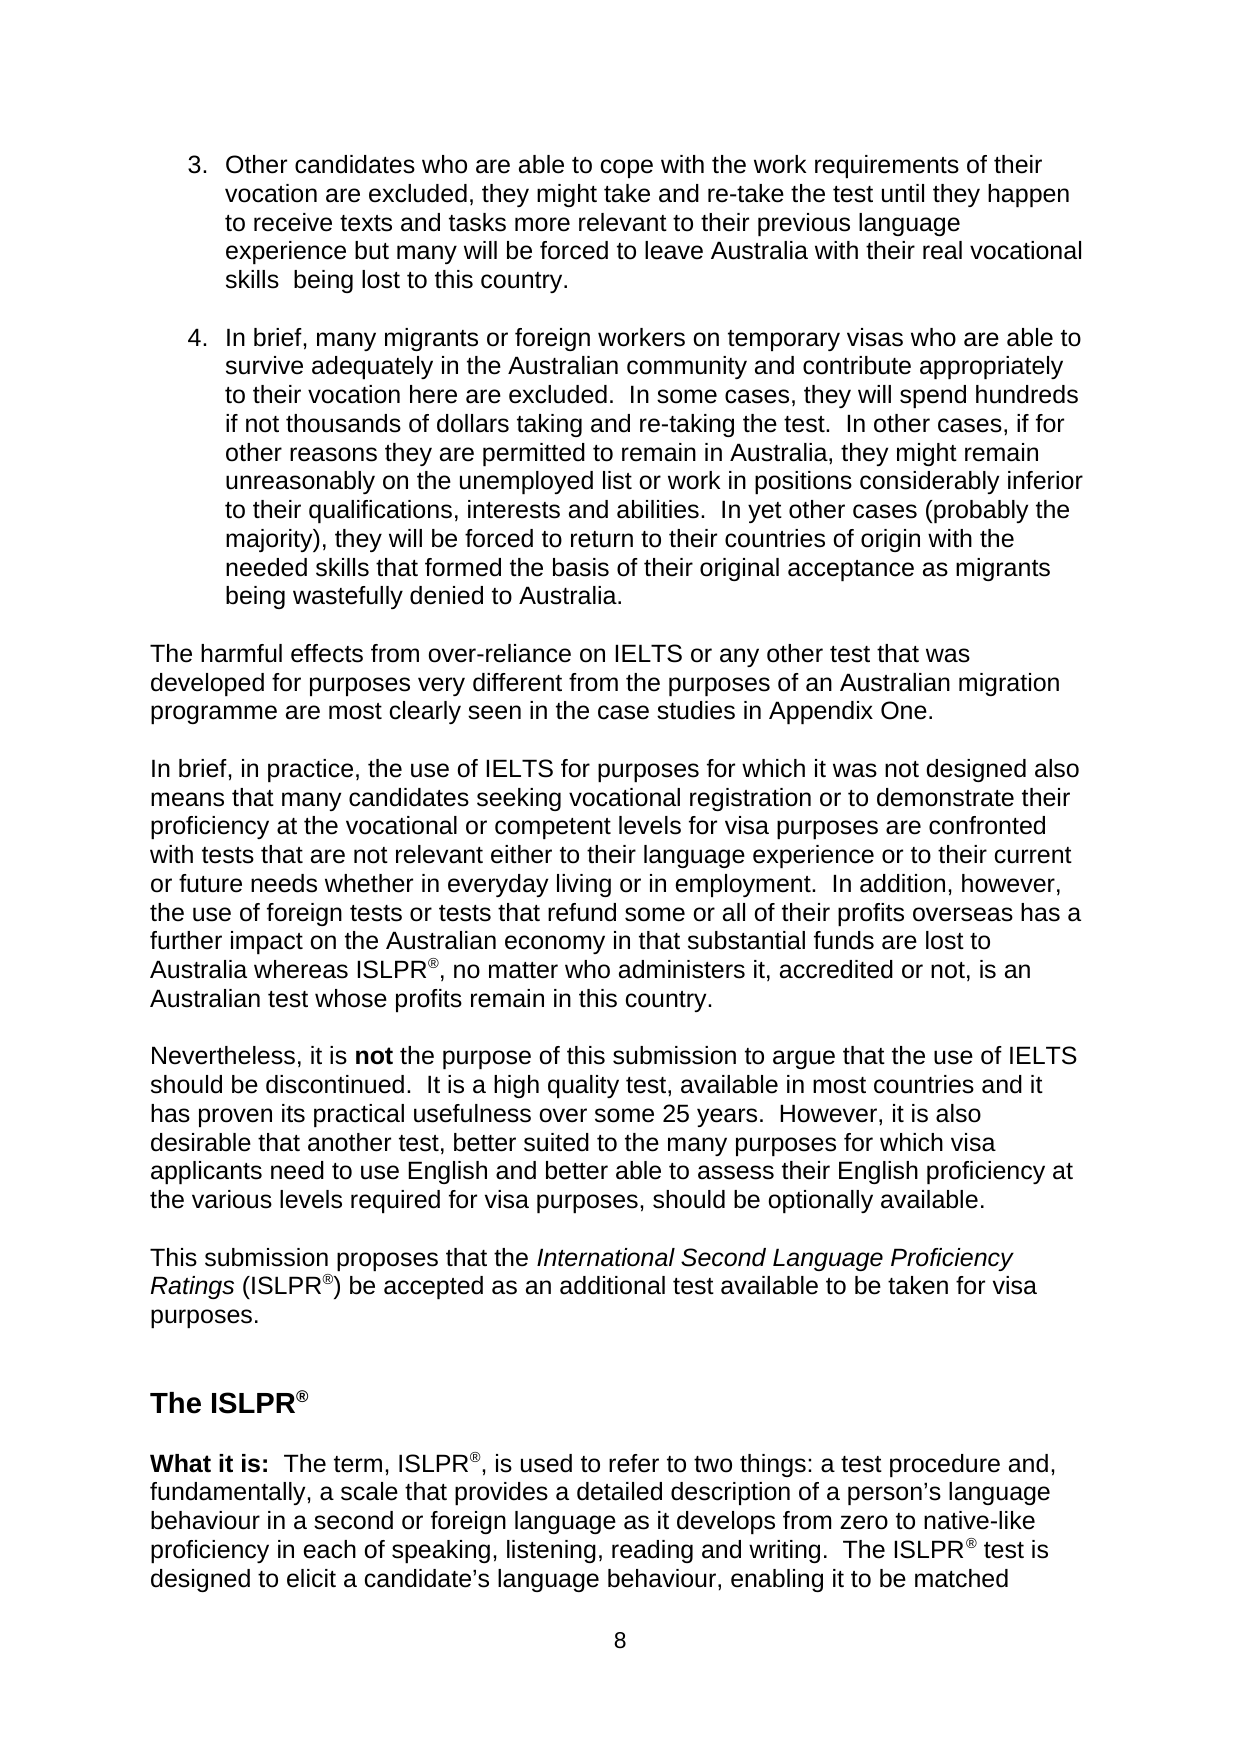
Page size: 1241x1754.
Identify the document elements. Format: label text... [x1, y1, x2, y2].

text In brief, in practice, the use of IELTS for purposes for which it was not designed also means that many candidates seeking vocational registration or to demonstrate their proficiency at the vocational or competent levels for visa purposes are confronted with tests that are not relevant either to their language experience or to their current or future needs whether in everyday living or in employment. In addition, however, the use of foreign tests or tests that refund some or all of their profits overseas has a further impact on the Australian economy in that substantial funds are lost to Australia whereas ISLPR®, no matter who administers it, accredited or not, is an Australian test whose profits remain in this country. [150, 754, 1090, 1012]
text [150, 1448, 1090, 1592]
list In brief, many migrants or foreign workers on temporary visas who are able to survive adequately in the Australian community and contribute appropriately to their vocation here are excluded. In some cases, they will spend hundreds if not thousands of dollars taking and re-taking the test. In other cases, if for other reasons they are permitted to remain in Australia, they might remain unreasonably on the unemployed list or work in positions considerably inferior to their qualifications, interests and abilities. In yet other cases (probably the majority), they will be forced to return to their countries of origin with the needed skills that formed the basis of their original acceptance as migrants being wastefully denied to Australia. [187, 322, 1090, 610]
list Other candidates who are able to cope with the work requirements of their vocation are excluded, they might take and re-take the test until they happen to receive texts and tasks more relevant to their previous language experience but many will be forced to leave Australia with their real vocational skills being lost to this country. [187, 150, 1090, 294]
text Nevertheless, it is not the purpose of this submission to argue that the use of IELTS should be discontinued. It is a high quality test, available in most countries and it has proven its practical usefulness over some 25 years. However, it is also desirable that another test, better suited to the many purposes for which visa applicants need to use English and better able to assess their English proficiency at the various levels required for visa purposes, should be optionally available. [150, 1041, 1090, 1214]
text This submission proposes that the International Second Language Proficiency Ratings (ISLPR®) be accepted as an additional test available to be taken for visa purposes. [150, 1242, 1090, 1329]
text The ISLPR® [150, 1386, 1090, 1420]
text The harmful effects from over-reliance on IELTS or any other test that was developed for purposes very different from the purposes of an Australian migration programme are most clearly seen in the case studies in Appendix One. [150, 639, 1090, 725]
